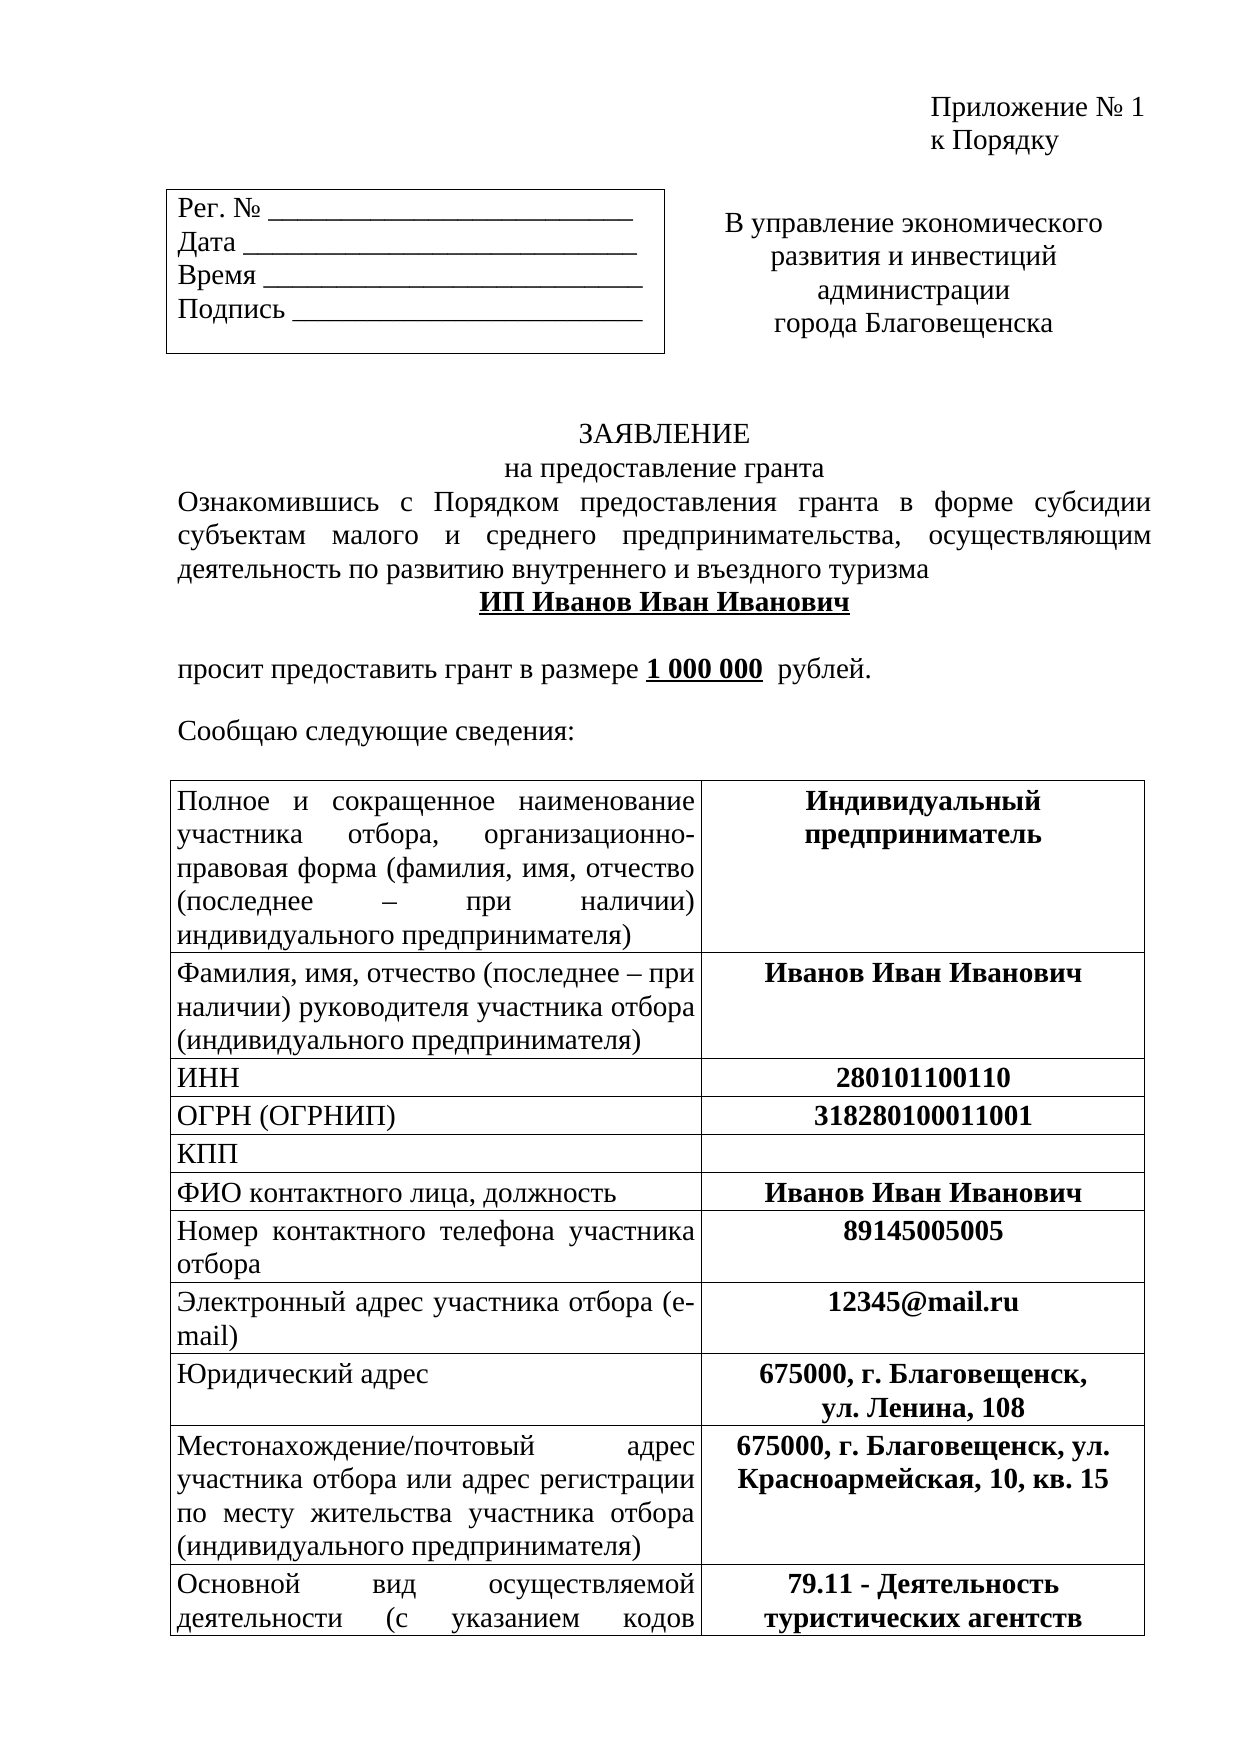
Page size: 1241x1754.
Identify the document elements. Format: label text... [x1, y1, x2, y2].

text Сообщаю следующие сведения: [177, 713, 1152, 746]
table_header Рег. № _________________________ [167, 190, 664, 224]
table_cell Фамилия, имя, отчество (последнее – при наличии) руководителя участника отбора (индивидуального предпринимателя) [171, 953, 701, 1057]
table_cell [171, 1565, 701, 1635]
text ИП Иванов Иван Иванович [177, 584, 1152, 618]
text к Порядку [177, 122, 1152, 156]
text Ознакомившись с Порядком предоставления гранта в форме субсидии субъектам малого и среднего предпринимательства, осуществляющим деятельность по развитию внутреннего и въездного туризма [177, 484, 1152, 584]
table_cell 280101100110 [702, 1059, 1144, 1096]
text ЗАЯВЛЕНИЕ [177, 417, 1152, 450]
table_cell ФИО контактного лица, должность [171, 1173, 701, 1210]
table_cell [702, 1565, 1144, 1635]
text Приложение № 1 [177, 89, 1152, 122]
table_cell КПП [171, 1135, 701, 1172]
table_cell Юридический адрес [171, 1354, 701, 1425]
table_cell ИНН [171, 1059, 701, 1096]
table_cell Иванов Иван Иванович [702, 953, 1144, 1057]
table_cell 675000, г. Благовещенск, ул. Ленина, 108 [702, 1354, 1144, 1425]
table_cell ОГРН (ОГРНИП) [171, 1097, 701, 1134]
table_header В управление экономического развития и инвестиций администрации города Благовещенска [665, 189, 1163, 353]
table_cell 89145005005 [702, 1211, 1144, 1282]
table_header Индивидуальный предприниматель [702, 781, 1144, 952]
table_cell 675000, г. Благовещенск, ул. Красноармейская, 10, кв. 15 [702, 1426, 1144, 1564]
text просит предоставить грант в размере 1 000 000 рублей. [177, 651, 1152, 685]
table_cell Подпись ____________________________ [167, 291, 664, 353]
text на предоставление гранта [177, 450, 1152, 484]
table_cell Дата ___________________________ [167, 224, 664, 257]
table_cell Электронный адрес участника отбора (e-mail) [171, 1283, 701, 1353]
table_cell Иванов Иван Иванович [702, 1173, 1144, 1210]
table_header Полное и сокращенное наименование участника отбора, организационно-правовая форма (фамилия, имя, отчество (последнее – при наличии) индивидуального предпринимателя) [171, 781, 701, 952]
table_cell Номер контактного телефона участника отбора [171, 1211, 701, 1282]
table_cell [702, 1135, 1144, 1172]
table_cell 318280100011001 [702, 1097, 1144, 1134]
table_cell Местонахождение/почтовый адрес участника отбора или адрес регистрации по месту жительства участника отбора (индивидуального предпринимателя) [171, 1426, 701, 1564]
table_cell 12345@mail.ru [702, 1283, 1144, 1353]
table_cell Время __________________________ [167, 258, 664, 291]
